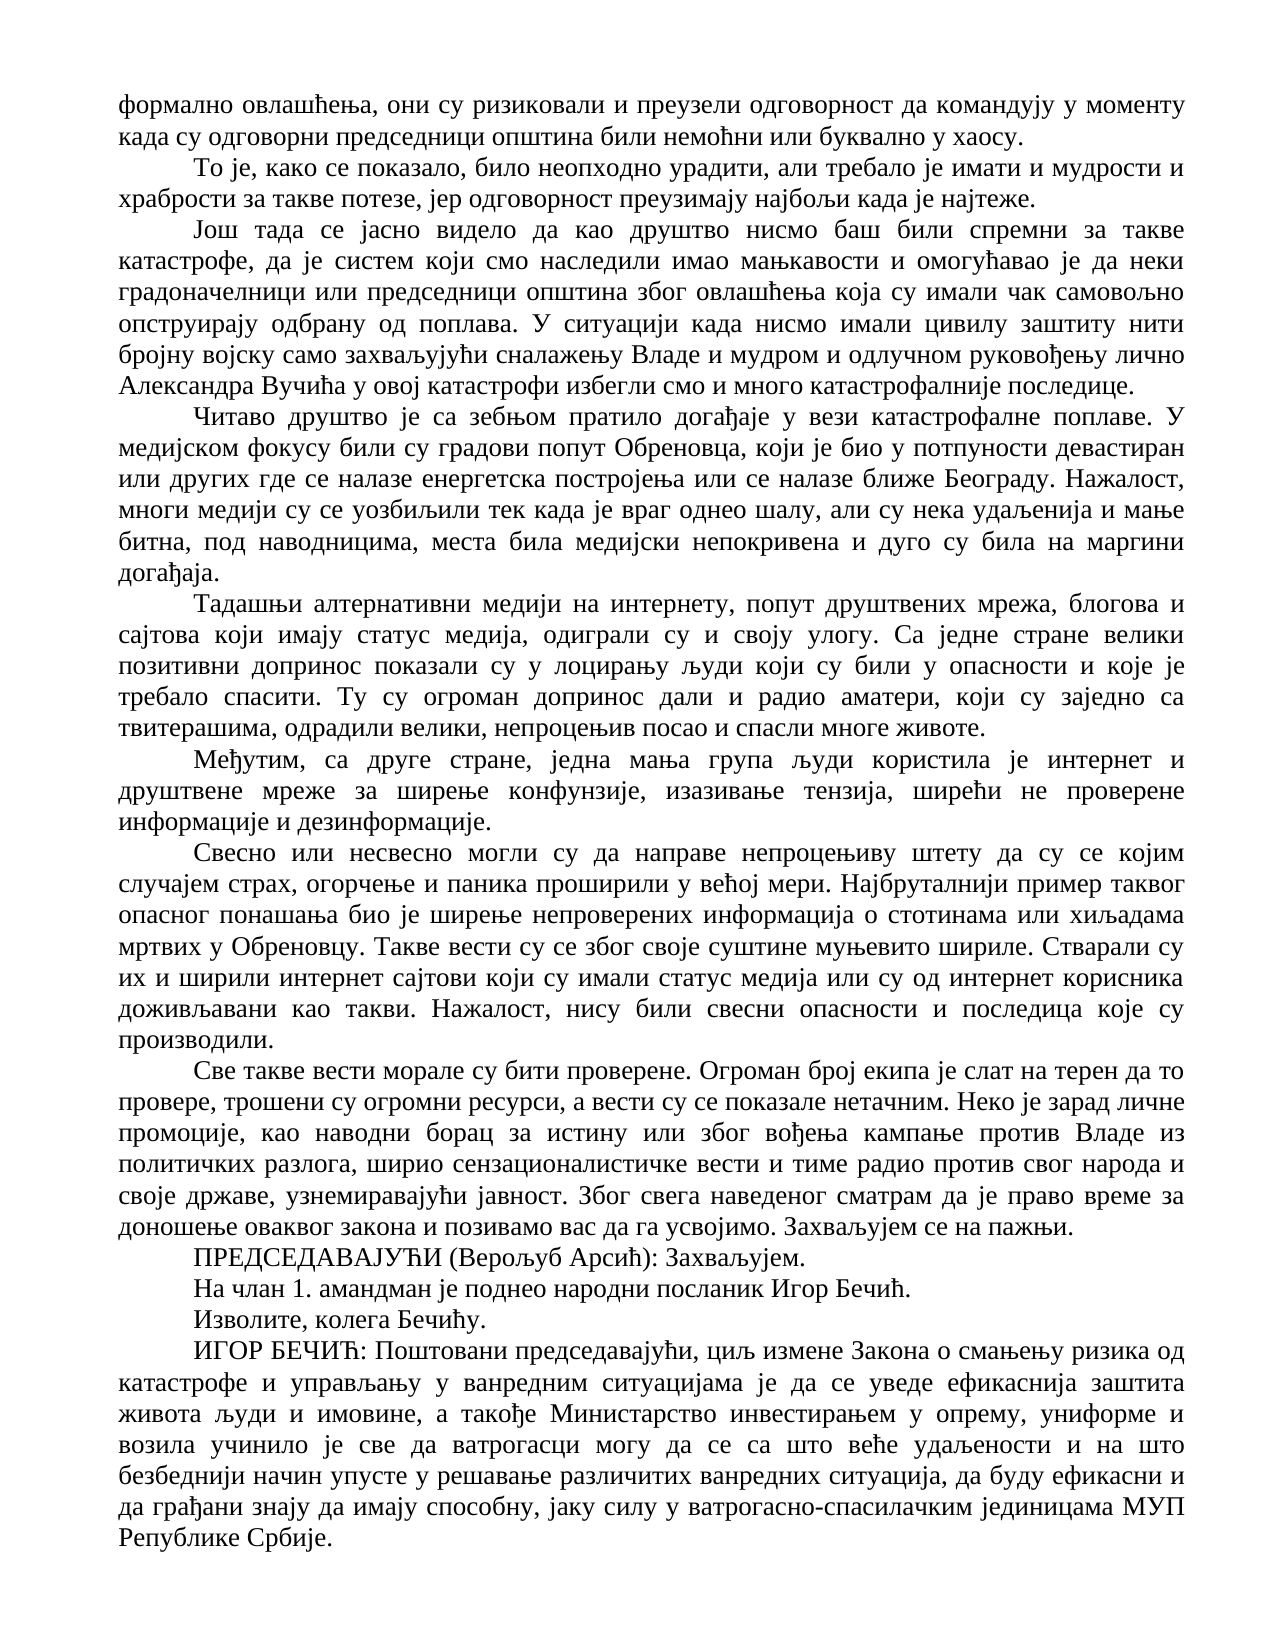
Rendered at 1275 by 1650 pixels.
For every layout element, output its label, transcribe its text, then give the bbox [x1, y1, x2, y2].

text Међутим, са друге стране, једна мања група људи користила је интернет и друштвене мреже за ширење конфунзије, изазивање тензија, ширећи не проверене информације и дезинформације. [118, 743, 1186, 836]
text ИГОР БЕЧИЋ: Поштовани председавајући, циљ измене Закона о смањењу ризика од катастрофе и управљању у ванредним ситуацијама је да се уведе ефикаснија заштита живота људи и имовине, а такође Министарство инвестирањем у опрему, униформе и возила учинило је све да ватрогасци могу да се са што веће удаљености и на што безбеднији начин упусте у решавање различитих ванредних ситуација, да буду ефикасни и да грађани знају да имају способну, јаку силу у ватрогасно-спасилачким јединицама МУП Републике Србије. [118, 1334, 1186, 1552]
text Изволите, колега Бечићу. [118, 1303, 1186, 1334]
text Тадашњи алтернативни медији на интернету, попут друштвених мрежа, блогова и сајтова који имају статус медија, одиграли су и своју улогу. Са једне стране велики позитивни допринос показали су у лоцирању људи који су били у опасности и које је требало спасити. Ту су огроман допринос дали и радио аматери, који су заједно са твитерашима, одрадили велики, непроцењив посао и спасли многе животе. [118, 587, 1186, 743]
text Свесно или несвесно могли су да направе непроцењиву штету да су се којим случајем страх, огорчење и паника проширили у већој мери. Најбруталнији пример таквог опасног понашања био је ширење непроверених информација о стотинама или хиљадама мртвих у Обреновцу. Такве вести су се због своје суштине муњевито шириле. Стварали су их и ширили интернет сајтови који су имали статус медија или су од интернет корисника доживљавани као такви. Нажалост, нису били свесни опасности и последица које су производили. [118, 836, 1186, 1054]
text Све такве вести морале су бити проверене. Огроман број екипа је слат на терен да то провере, трошени су огромни ресурси, а вести су се показале нетачним. Неко је зарад личне промоције, као наводни борац за истину или због вођења кампање против Владе из политичких разлога, ширио сензационалистичке вести и тиме радио против свог народа и своје државе, узнемиравајући јавност. Због свега наведеног сматрам да је право време за доношење оваквог закона и позивамо вас да га усвојимо. Захваљујем се на пажњи. [118, 1054, 1186, 1241]
text Читаво друштво је са зебњом пратило догађаје у вези катастрофалне поплаве. У медијском фокусу били су градови попут Обреновца, који је био у потпуности девастиран или других где се налазе енергетска постројења или се налазе ближе Београду. Нажалост, многи медији су се уозбиљили тек када је враг однео шалу, али су нека удаљенија и мање битна, под наводницима, места била медијски непокривена и дуго су била на маргини догађаја. [118, 400, 1186, 587]
text ПРЕДСЕДАВАЈУЋИ (Верољуб Арсић): Захваљујем. [118, 1241, 1186, 1272]
text На члан 1. амандман је поднео народни посланик Игор Бечић. [118, 1272, 1186, 1303]
text То је, како се показало, било неопходно урадити, али требало је имати и мудрости и храбрости за такве потезе, јер одговорност преузимају најбољи када је најтеже. [118, 151, 1186, 213]
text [118, 89, 1186, 151]
text Још тада се јасно видело да као друштво нисмо баш били спремни за такве катастрофе, да је систем који смо наследили имао мањкавости и омогућавао је да неки градоначелници или председници општина због овлашћења која су имали чак самовољно опструирају одбрану од поплава. У ситуацији када нисмо имали цивилу заштиту нити бројну војску само захваљујући сналажењу Владе и мудром и одлучном руковођењу лично Александра Вучића у овој катастрофи избегли смо и много катастрофалније последице. [118, 213, 1186, 400]
